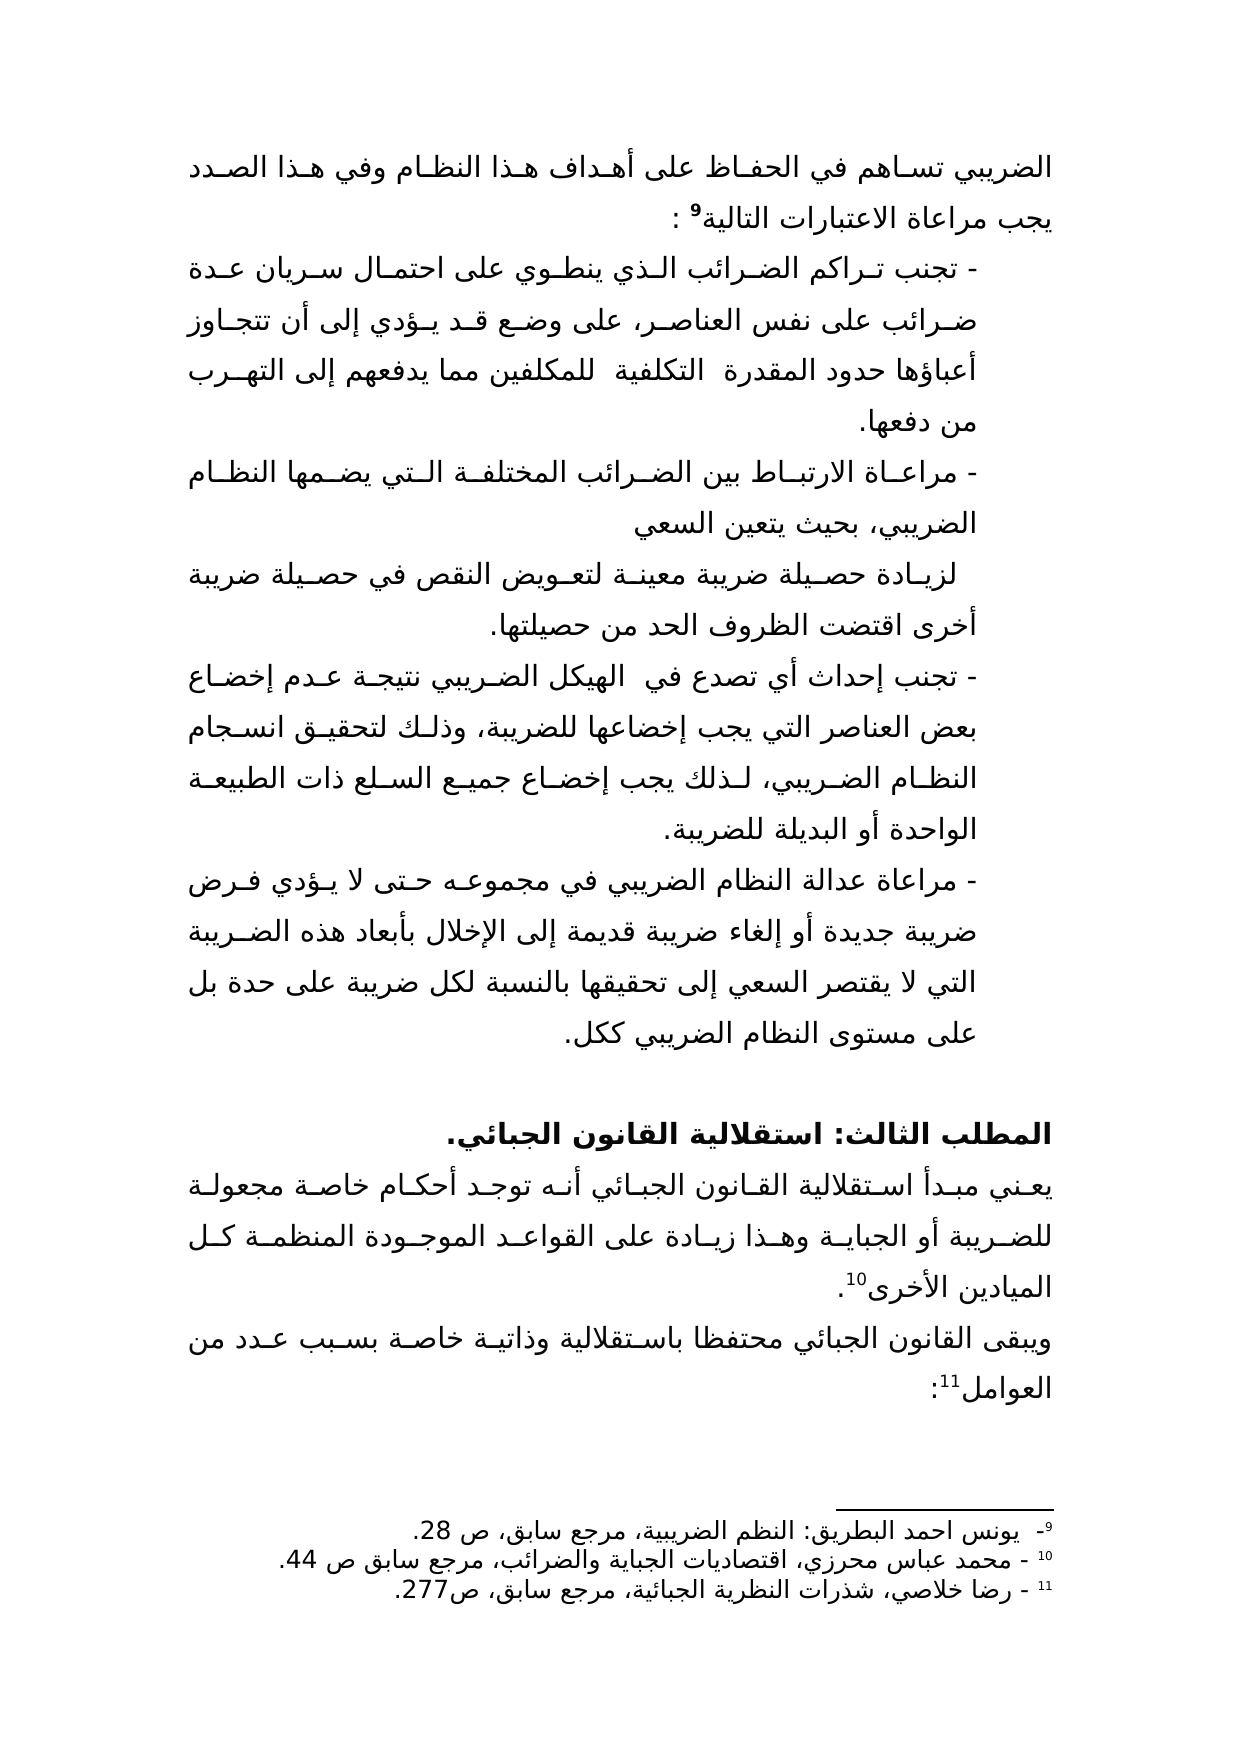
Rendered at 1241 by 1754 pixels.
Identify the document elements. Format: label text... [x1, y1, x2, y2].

text المطلب الثالث: استقلالية القانون الجبائي. [187, 1117, 1053, 1151]
text - مراعاة عدالة النظام الضريبي في مجموعه حتى لا يؤدي فرض ضريبة جديدة أو إلغاء ضريبة قديمة إلى الإخلال بأبعاد هذه الضريبة التي لا يقتصر السعي إلى تحقيقها بالنسبة لكل ضريبة على حدة بل على مستوى النظام الضريبي ككل. [187, 863, 978, 1050]
text ويبقى القانون الجبائي محتفظا باستقلالية وذاتية خاصة بسبب عدد من العوامل: [187, 1321, 1053, 1406]
text الضريبي تساهم في الحفاظ على أهداف هذا النظام وفي هذا الصدد يجب مراعاة الاعتبارات التالية : [187, 150, 1053, 235]
text - تجنب تراكم الضرائب الذي ينطوي على احتمال سريان عدة ضرائب على نفس العناصر، على وضع قد يؤدي إلى أن تتجاوز أعباؤها حدود المقدرة التكلفية للمكلفين مما يدفعهم إلى التهرب من دفعها. [187, 252, 978, 439]
text لزيادة حصيلة ضريبة معينة لتعويض النقص في حصيلة ضريبة أخرى اقتضت الظروف الحد من حصيلتها. [187, 557, 978, 642]
text - تجنب إحداث أي تصدع في الهيكل الضريبي نتيجة عدم إخضاع بعض العناصر التي يجب إخضاعها للضريبة، وذلك لتحقيق انسجام النظام الضريبي، لذلك يجب إخضاع جميع السلع ذات الطبيعة الواحدة أو البديلة للضريبة. [187, 659, 978, 846]
text يعني مبدأ استقلالية القانون الجبائي أنه توجد أحكام خاصة مجعولة للضريبة أو الجباية وهذا زيادة على القواعد الموجودة المنظمة كل الميادين الأخرى. [187, 1168, 1053, 1304]
text - مراعاة الارتباط بين الضرائب المختلفة التي يضمها النظام الضريبي، بحيث يتعين السعي [187, 456, 978, 541]
